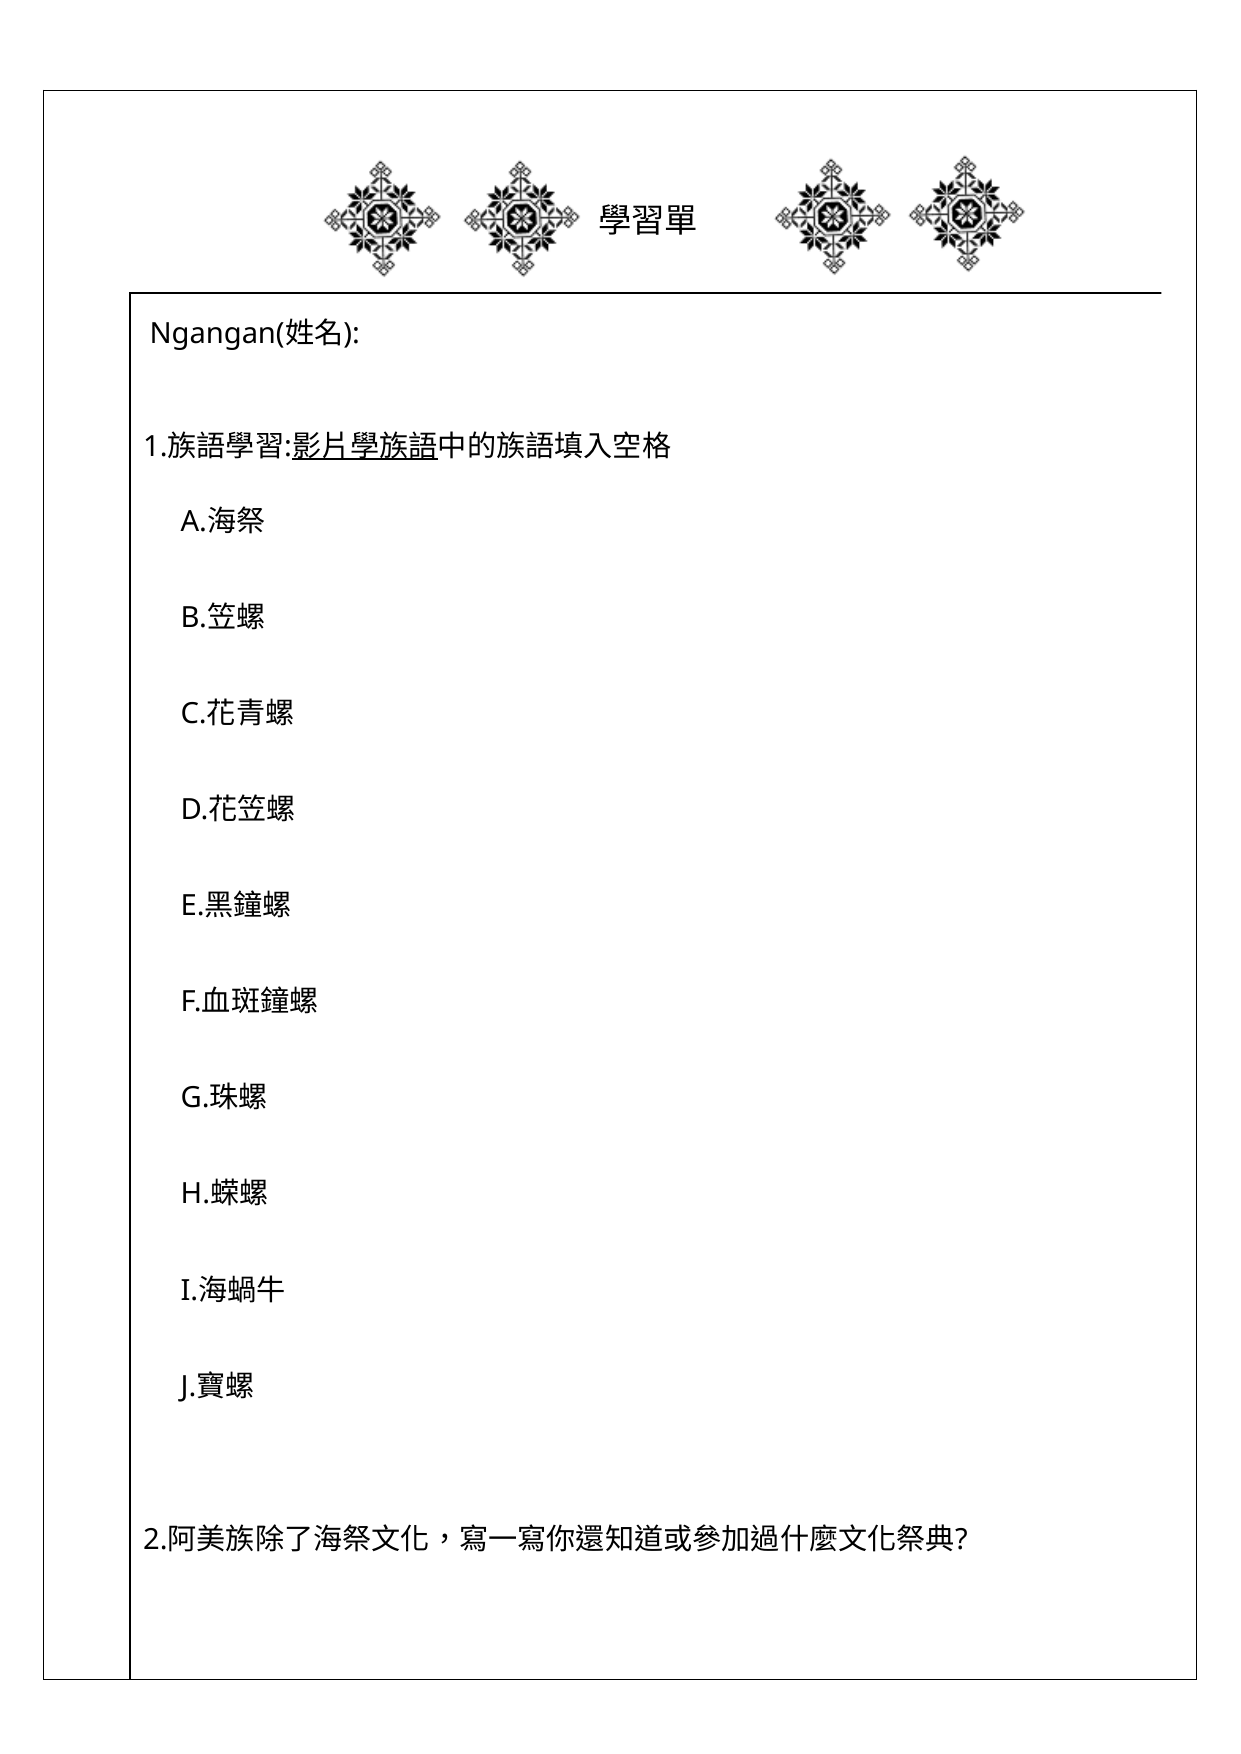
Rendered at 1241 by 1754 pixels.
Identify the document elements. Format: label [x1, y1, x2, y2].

table_cell [44, 91, 1196, 1679]
